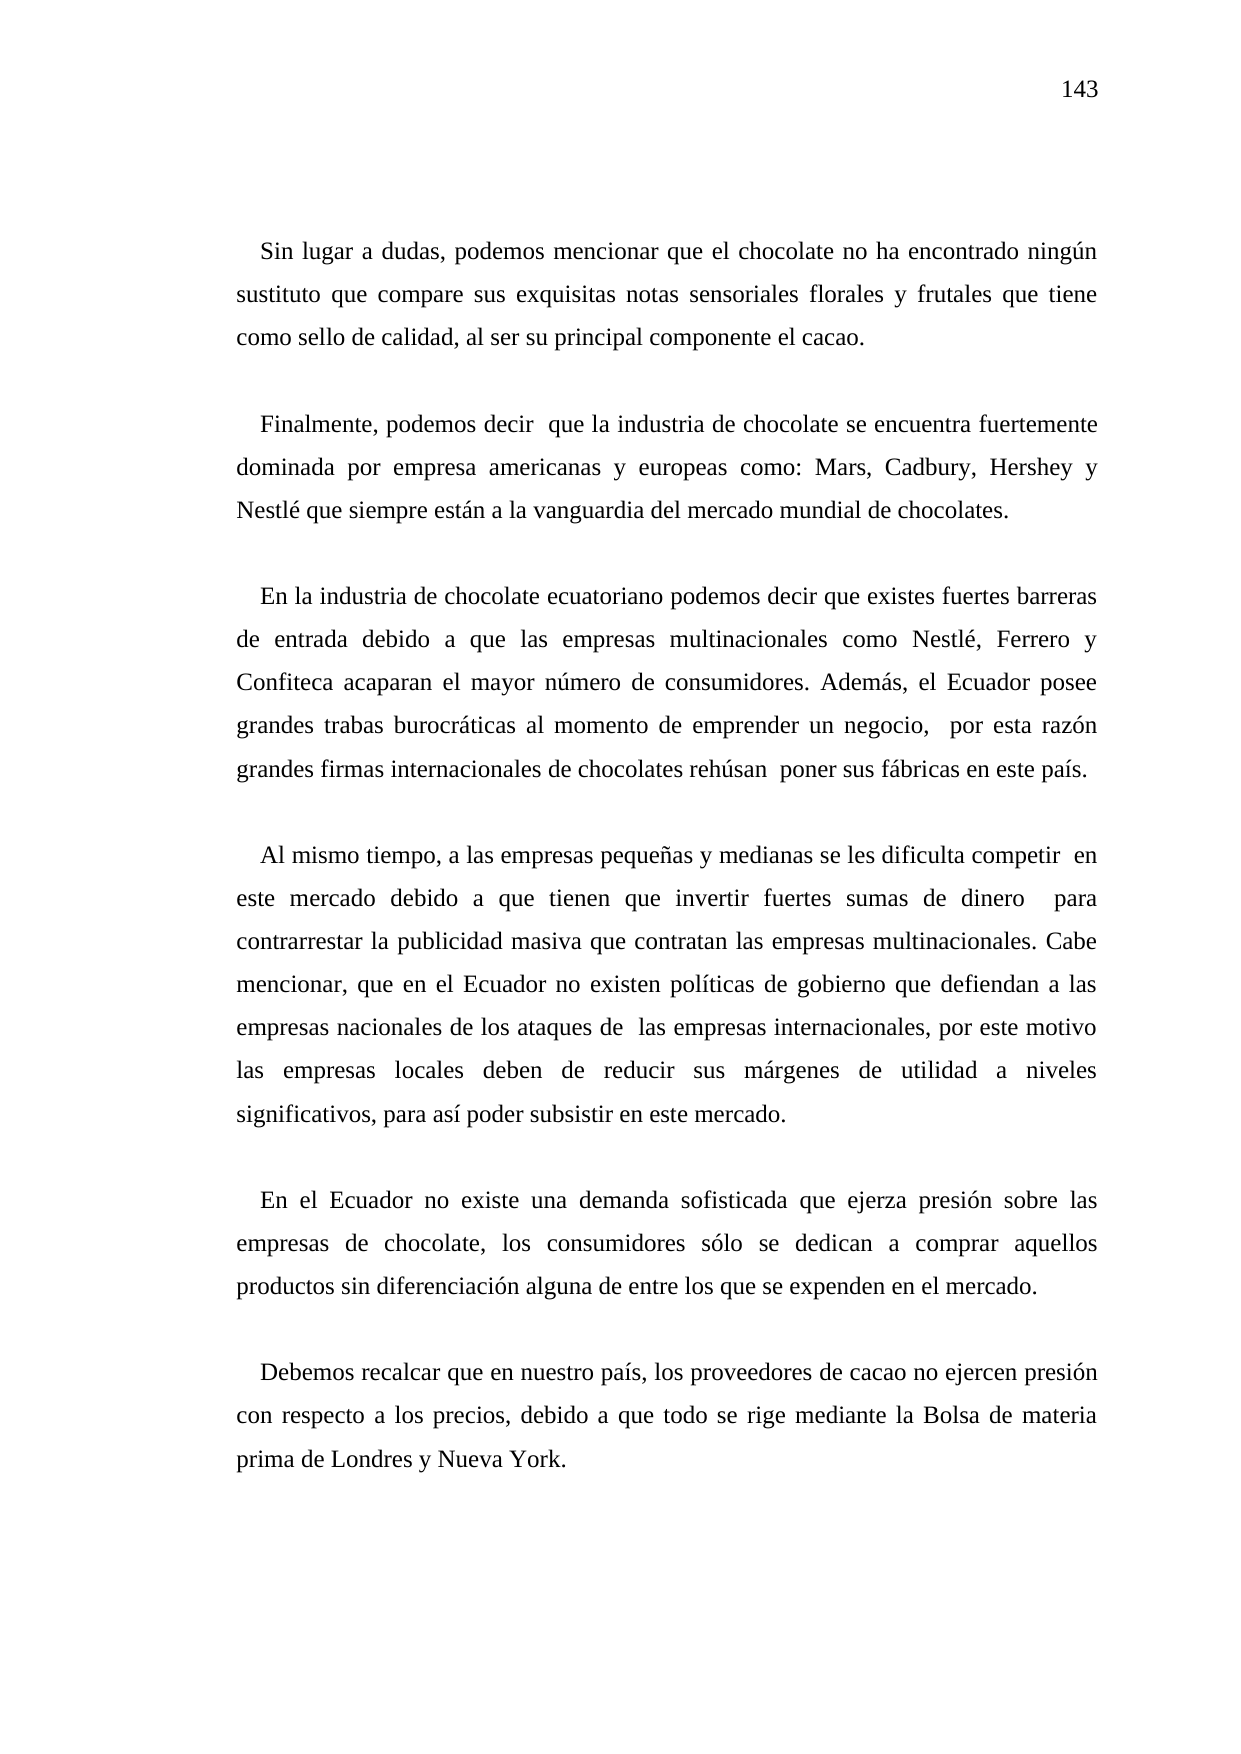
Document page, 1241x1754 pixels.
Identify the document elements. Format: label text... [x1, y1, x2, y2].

text En el Ecuador no existe una demanda sofisticada que ejerza presión sobre las empresas de chocolate, los consumidores sólo se dedican a comprar aquellos productos sin diferenciación alguna de entre los que se expenden en el mercado. [236, 1185, 1098, 1300]
text Sin lugar a dudas, podemos mencionar que el chocolate no ha encontrado ningún sustituto que compare sus exquisitas notas sensoriales florales y frutales que tiene como sello de calidad, al ser su principal componente el cacao. [236, 236, 1098, 351]
text Al mismo tiempo, a las empresas pequeñas y medianas se les dificulta competir en este mercado debido a que tienen que invertir fuertes sumas de dinero para contrarrestar la publicidad masiva que contratan las empresas multinacionales. Cabe mencionar, que en el Ecuador no existen políticas de gobierno que defiendan a las empresas nacionales de los ataques de las empresas internacionales, por este motivo las empresas locales deben de reducir sus márgenes de utilidad a niveles significativos, para así poder subsistir en este mercado. [236, 840, 1098, 1127]
text Debemos recalcar que en nuestro país, los proveedores de cacao no ejercen presión con respecto a los precios, debido a que todo se rige mediante la Bolsa de materia prima de Londres y Nueva York. [236, 1357, 1098, 1472]
text Finalmente, podemos decir que la industria de chocolate se encuentra fuertemente dominada por empresa americanas y europeas como: Mars, Cadbury, Hershey y Nestlé que siempre están a la vanguardia del mercado mundial de chocolates. [236, 409, 1098, 524]
text En la industria de chocolate ecuatoriano podemos decir que existes fuertes barreras de entrada debido a que las empresas multinacionales como Nestlé, Ferrero y Confiteca acaparan el mayor número de consumidores. Además, el Ecuador posee grandes trabas burocráticas al momento de emprender un negocio, por esta razón grandes firmas internacionales de chocolates rehúsan poner sus fábricas en este país. [236, 581, 1098, 782]
